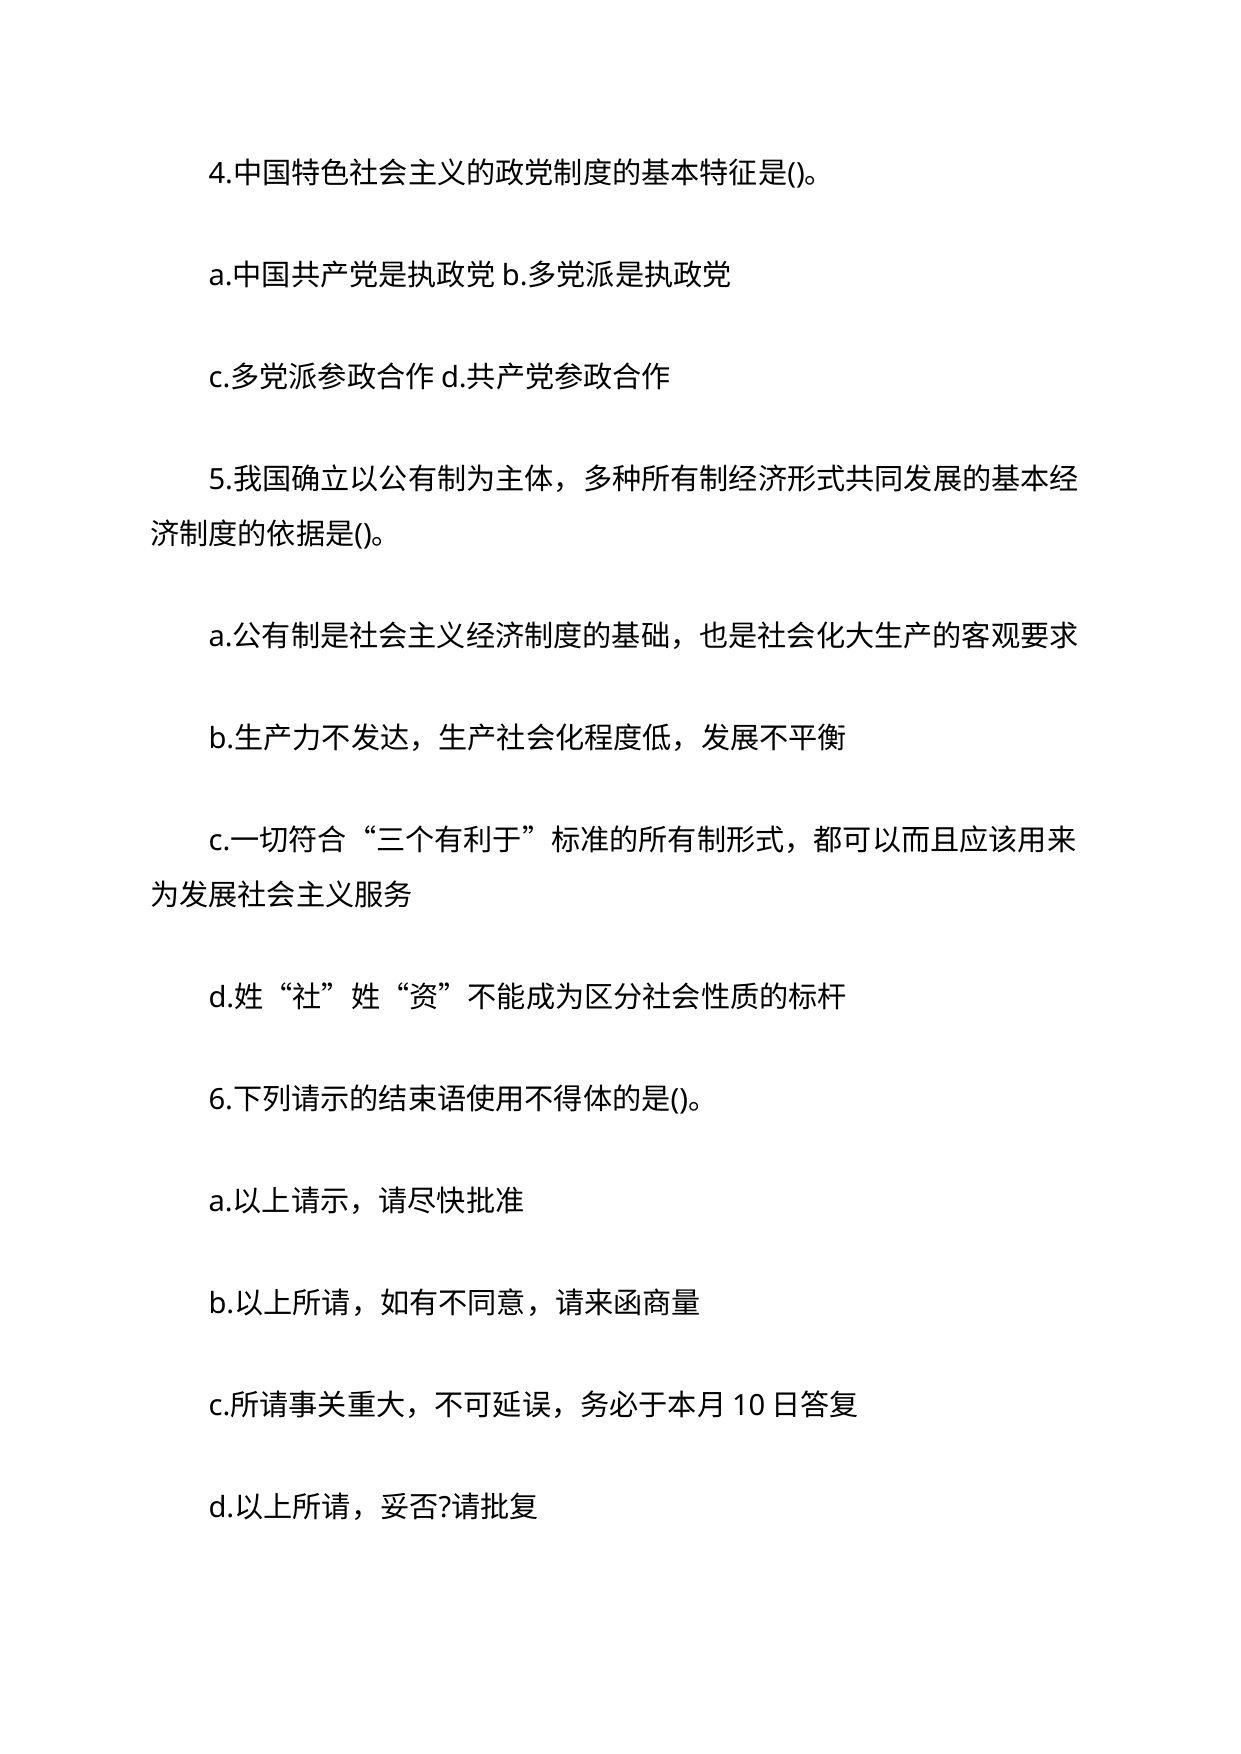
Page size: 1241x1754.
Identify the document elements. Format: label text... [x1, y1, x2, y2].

text d.以上所请，妥否?请批复 [150, 1483, 1090, 1526]
text c.多党派参政合作 d.共产党参政合作 [150, 354, 1090, 396]
text 5.我国确立以公有制为主体，多种所有制经济形式共同发展的基本经济制度的依据是()。 [150, 456, 1090, 553]
text 6.下列请示的结束语使用不得体的是()。 [150, 1076, 1090, 1118]
text c.所请事关重大，不可延误，务必于本月10日答复 [150, 1382, 1090, 1424]
text a.公有制是社会主义经济制度的基础，也是社会化大生产的客观要求 [150, 613, 1090, 655]
text a.中国共产党是执政党 b.多党派是执政党 [150, 252, 1090, 294]
text b.生产力不发达，生产社会化程度低，发展不平衡 [150, 715, 1090, 757]
text d.姓“社”姓“资”不能成为区分社会性质的标杆 [150, 974, 1090, 1016]
text c.一切符合“三个有利于”标准的所有制形式，都可以而且应该用来为发展社会主义服务 [150, 817, 1090, 914]
text 4.中国特色社会主义的政党制度的基本特征是()。 [150, 150, 1090, 192]
text a.以上请示，请尽快批准 [150, 1178, 1090, 1220]
text b.以上所请，如有不同意，请来函商量 [150, 1279, 1090, 1322]
